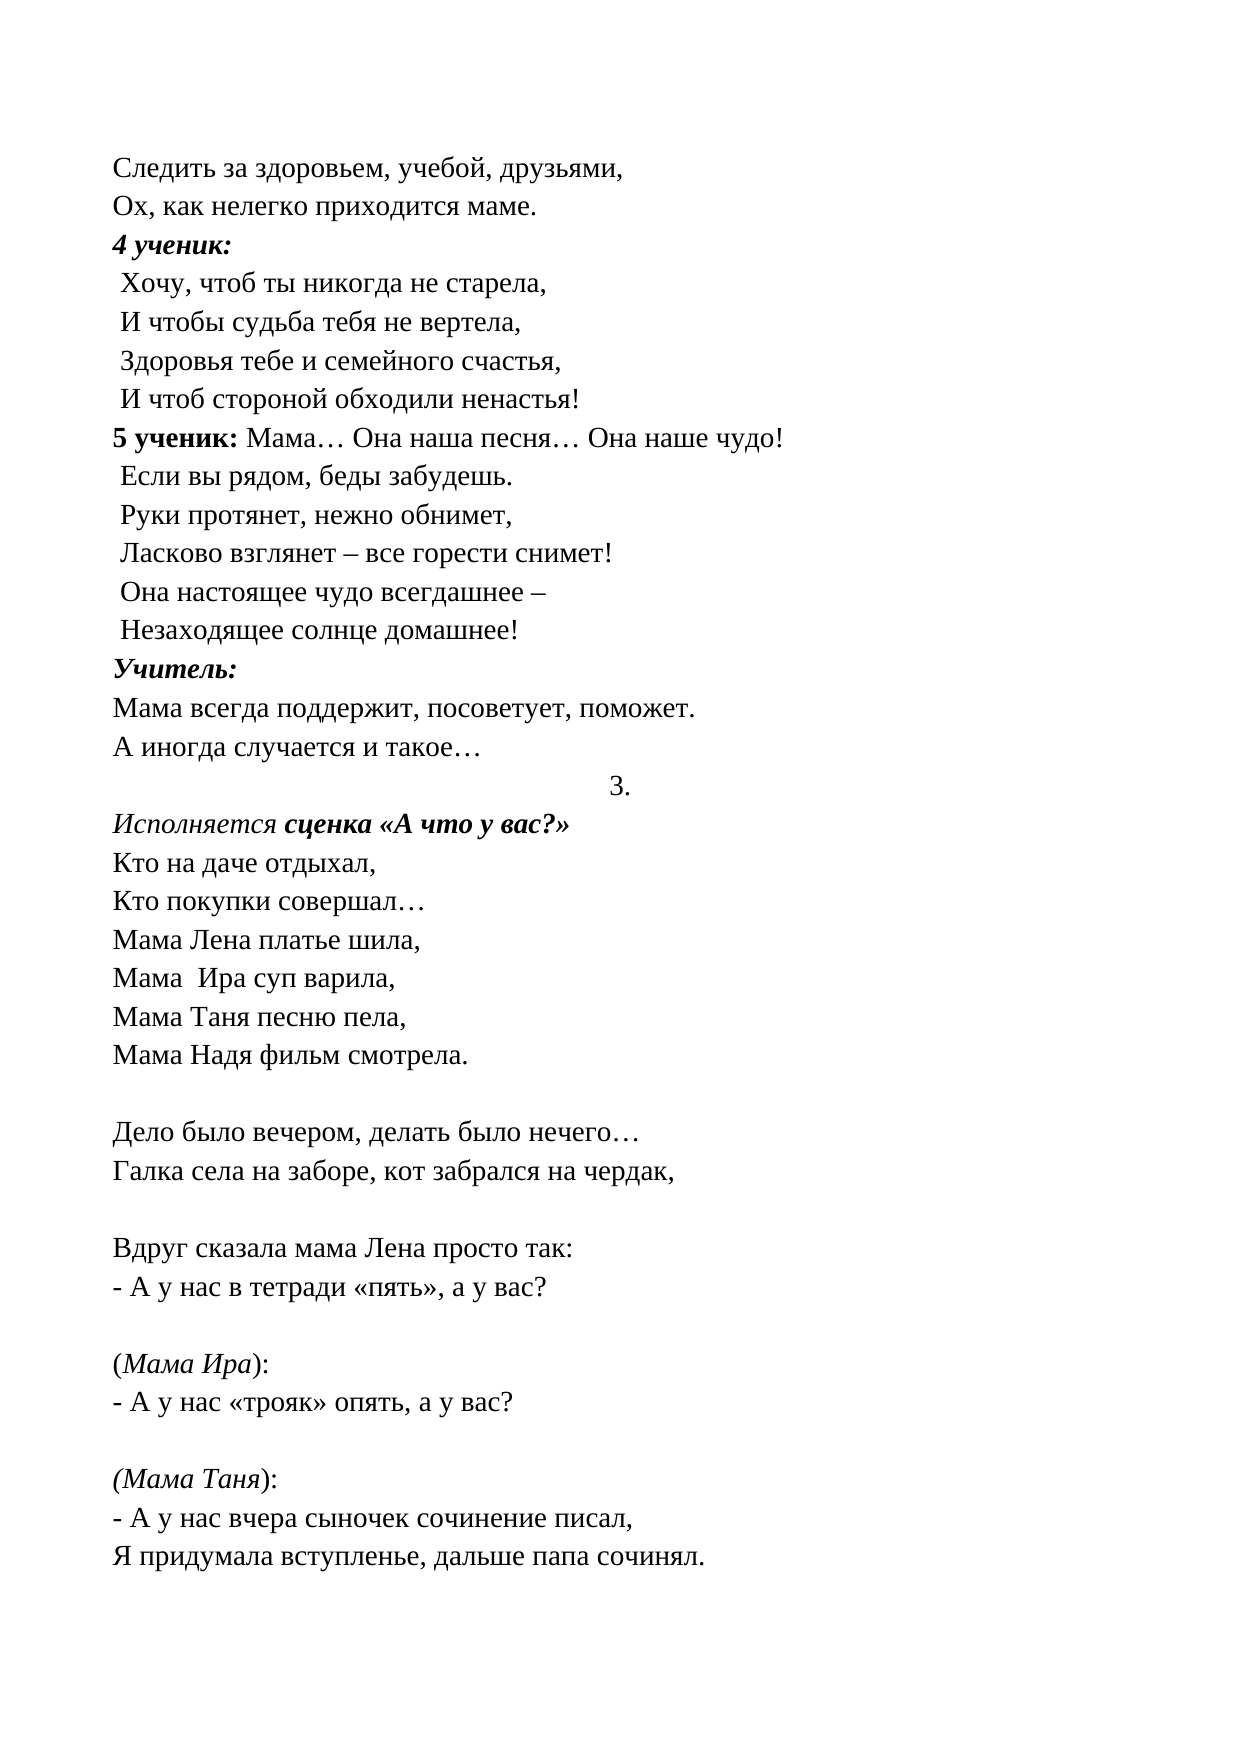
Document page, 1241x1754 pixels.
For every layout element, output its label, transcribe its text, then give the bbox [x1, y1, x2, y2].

text Хочу, чтоб ты никогда не старела, [112, 266, 1128, 299]
text - А у нас «трояк» опять, а у вас? [112, 1384, 1128, 1418]
text Ласково взглянет – все горести снимет! [112, 535, 1128, 569]
text - А у нас в тетради «пять», а у вас? [112, 1269, 1128, 1302]
text Галка села на заборе, кот забрался на чердак, [112, 1153, 1128, 1187]
text Она настоящее чудо всегдашнее – [112, 574, 1128, 607]
text Мама Надя фильм смотрела. [112, 1037, 1128, 1071]
text 5 ученик: Мама… Она наша песня… Она наше чудо! [112, 420, 1128, 453]
text Мама Таня песню пела, [112, 999, 1128, 1032]
text 3. [112, 768, 1128, 801]
text - А у нас вчера сыночек сочинение писал, [112, 1500, 1128, 1533]
text (Мама Ира): [112, 1346, 1128, 1379]
text Мама Лена платье шила, [112, 922, 1128, 955]
text А иногда случается и такое… [112, 729, 1128, 763]
text Незаходящее солнце домашнее! [112, 612, 1128, 646]
text Я придумала вступленье, дальше папа сочинял. [112, 1538, 1128, 1572]
text Кто на даче отдыхал, [112, 845, 1128, 878]
text И чтоб стороной обходили ненастья! [112, 381, 1128, 415]
text (Мама Таня): [112, 1461, 1128, 1495]
text Дело было вечером, делать было нечего… [112, 1114, 1128, 1148]
text 4 ученик: [112, 227, 1128, 261]
text Мама всегда поддержит, посоветует, поможет. [112, 691, 1128, 724]
text Здоровья тебе и семейного счастья, [112, 343, 1128, 376]
text Мама Ира суп варила, [112, 960, 1128, 994]
text Исполняется сценка «А что у вас?» [112, 806, 1128, 840]
text И чтобы судьба тебя не вертела, [112, 304, 1128, 338]
text Следить за здоровьем, учебой, друзьями, [112, 150, 1128, 183]
text Вдруг сказала мама Лена просто так: [112, 1230, 1128, 1264]
text Руки протянет, нежно обнимет, [112, 497, 1128, 530]
text Ох, как нелегко приходится маме. [112, 188, 1128, 222]
text Учитель: [112, 651, 1128, 684]
text Если вы рядом, беды забудешь. [112, 458, 1128, 492]
text Кто покупки совершал… [112, 883, 1128, 917]
